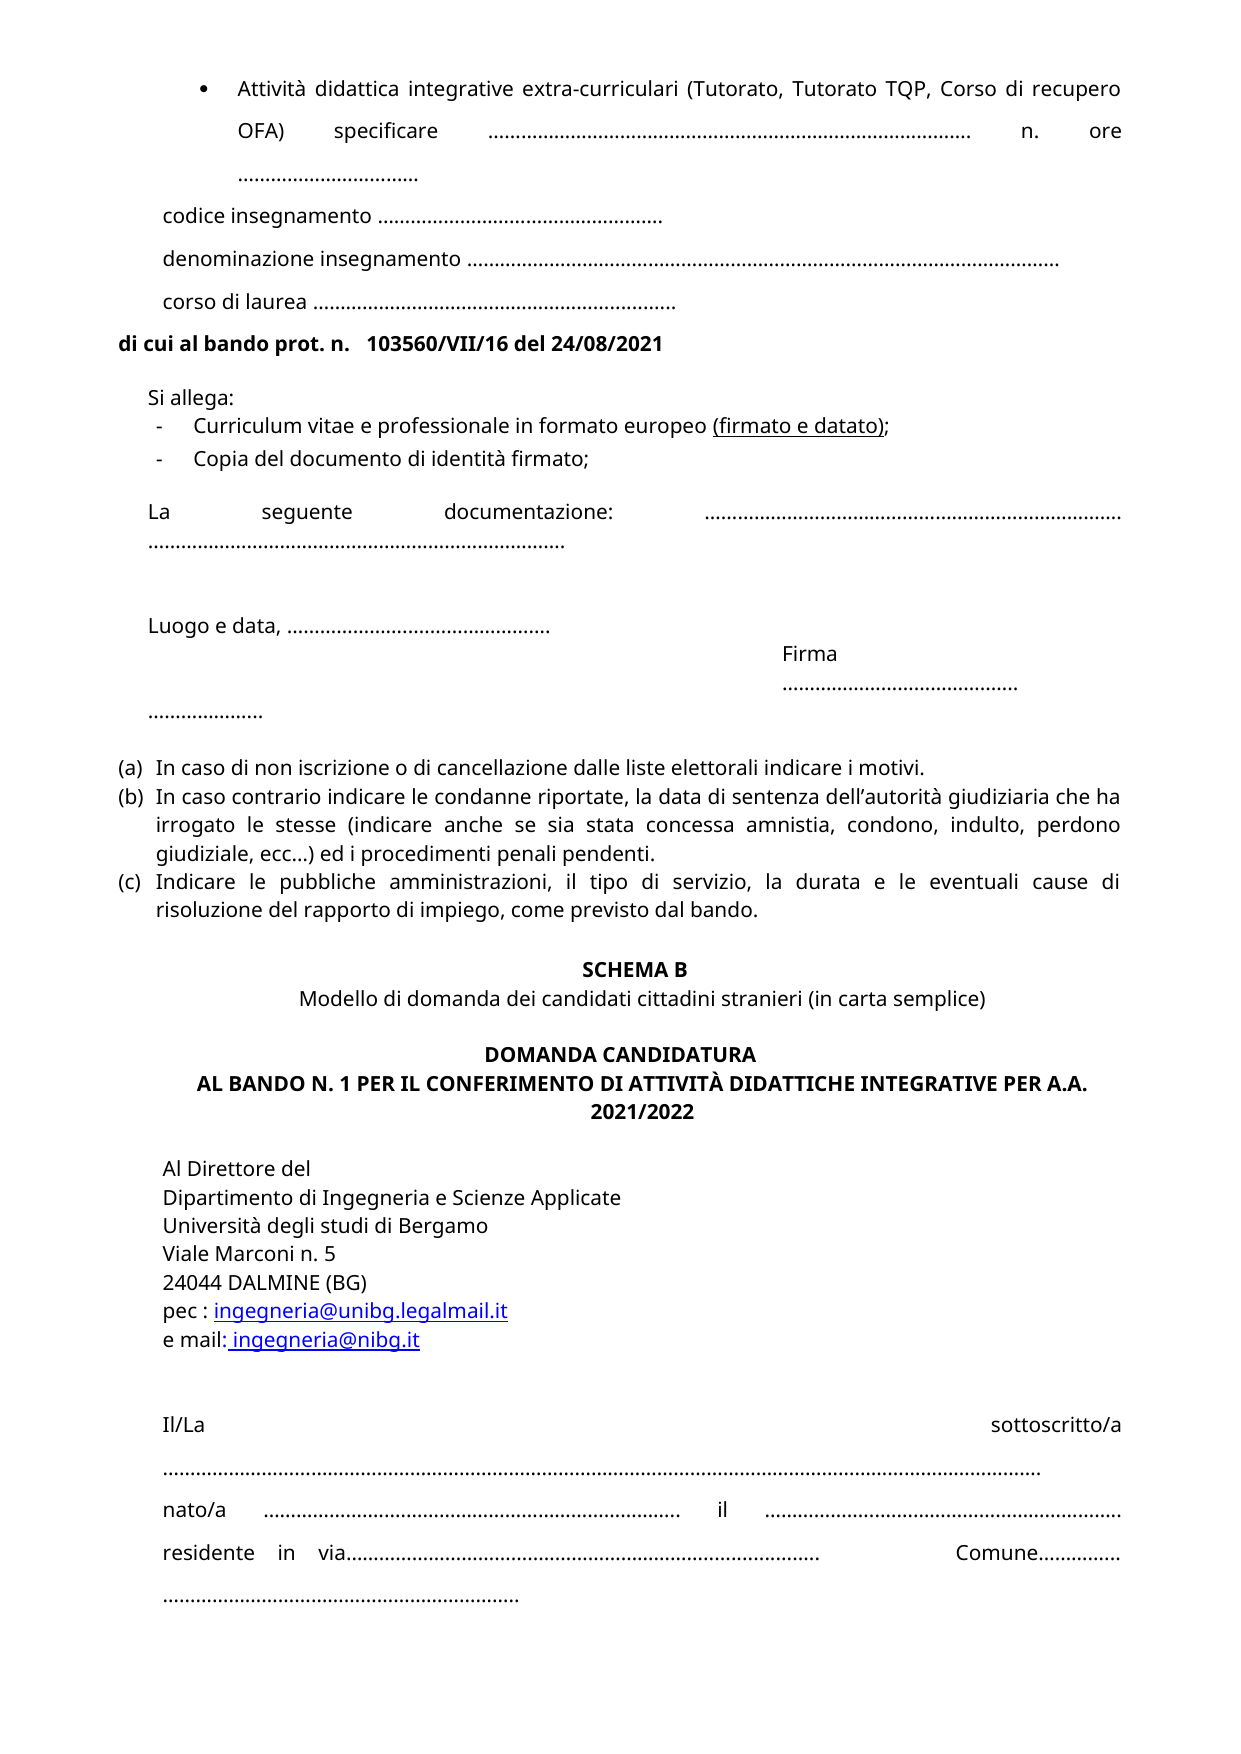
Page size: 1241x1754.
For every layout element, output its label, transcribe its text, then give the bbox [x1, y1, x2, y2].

list In caso contrario indicare le condanne riportate, la data di sentenza dell’autorità giudiziaria che ha irrogato le stesse (indicare anche se sia stata concessa amnistia, condono, indulto, perdono giudiziale, ecc…) ed i procedimenti penali pendenti. [118, 782, 1122, 867]
text DOMANDA CANDIDATURA [118, 1041, 1122, 1069]
text Modello di domanda dei candidati cittadini stranieri (in carta semplice) [162, 984, 1122, 1012]
text corso di laurea ……………………………………………............... [162, 287, 1122, 315]
list Curriculum vitae e professionale in formato europeo (firmato e datato); [156, 411, 1122, 440]
text e mail: ingegneria@nibg.it [162, 1325, 1122, 1353]
text SCHEMA B [148, 955, 1122, 984]
text La seguente documentazione: ………………………………………………………………….…………………………………………………………………. [148, 497, 1122, 554]
text 24044 DALMINE (BG) [162, 1268, 1122, 1296]
text ………………………………..…..………………... [148, 668, 1122, 725]
text Si allega: [148, 383, 1122, 411]
text Università degli studi di Bergamo [162, 1211, 1122, 1239]
text Dipartimento di Ingegneria e Scienze Applicate [162, 1183, 1122, 1211]
list Copia del documento di identità firmato; [156, 444, 1122, 472]
list Indicare le pubbliche amministrazioni, il tipo di servizio, la durata e le eventuali cause di risoluzione del rapporto di impiego, come previsto dal bando. [118, 867, 1122, 924]
text Luogo e data, …………………..……………………. [148, 611, 1122, 639]
text nato/a …………………..…………………………………………….. il …………….…..…………………………………….. residente in via……………………………..…………………………..................... Comune…………...……………………………………………………….. [162, 1495, 1122, 1609]
text di cui al bando prot. n. 103560/VII/16 del 24/08/2021 [118, 329, 1122, 358]
text codice insegnamento ……………………………………………. [118, 202, 1122, 230]
text denominazione insegnamento ……………………………………………………………………………………………… [162, 244, 1122, 273]
text pec : ingegneria@unibg.legalmail.it [162, 1296, 1122, 1325]
text AL BANDO N. 1 PER IL CONFERIMENTO DI ATTIVITÀ DIDATTICHE INTEGRATIVE PER A.A. 2021/2022 [162, 1069, 1122, 1126]
text Firma [148, 639, 1122, 668]
text Il/La sottoscritto/a ……………………………………………………………………………………………………………………………………………. [162, 1410, 1122, 1481]
text Al Direttore del [162, 1154, 1122, 1183]
list Attività didattica integrative extra-curriculari (Tutorato, Tutorato TQP, Corso di recupero OFA) specificare ……………………………………………………………………………. n. ore …………………………… [200, 74, 1122, 187]
list In caso di non iscrizione o di cancellazione dalle liste elettorali indicare i motivi. [118, 753, 1122, 782]
text Viale Marconi n. 5 [162, 1239, 1122, 1268]
